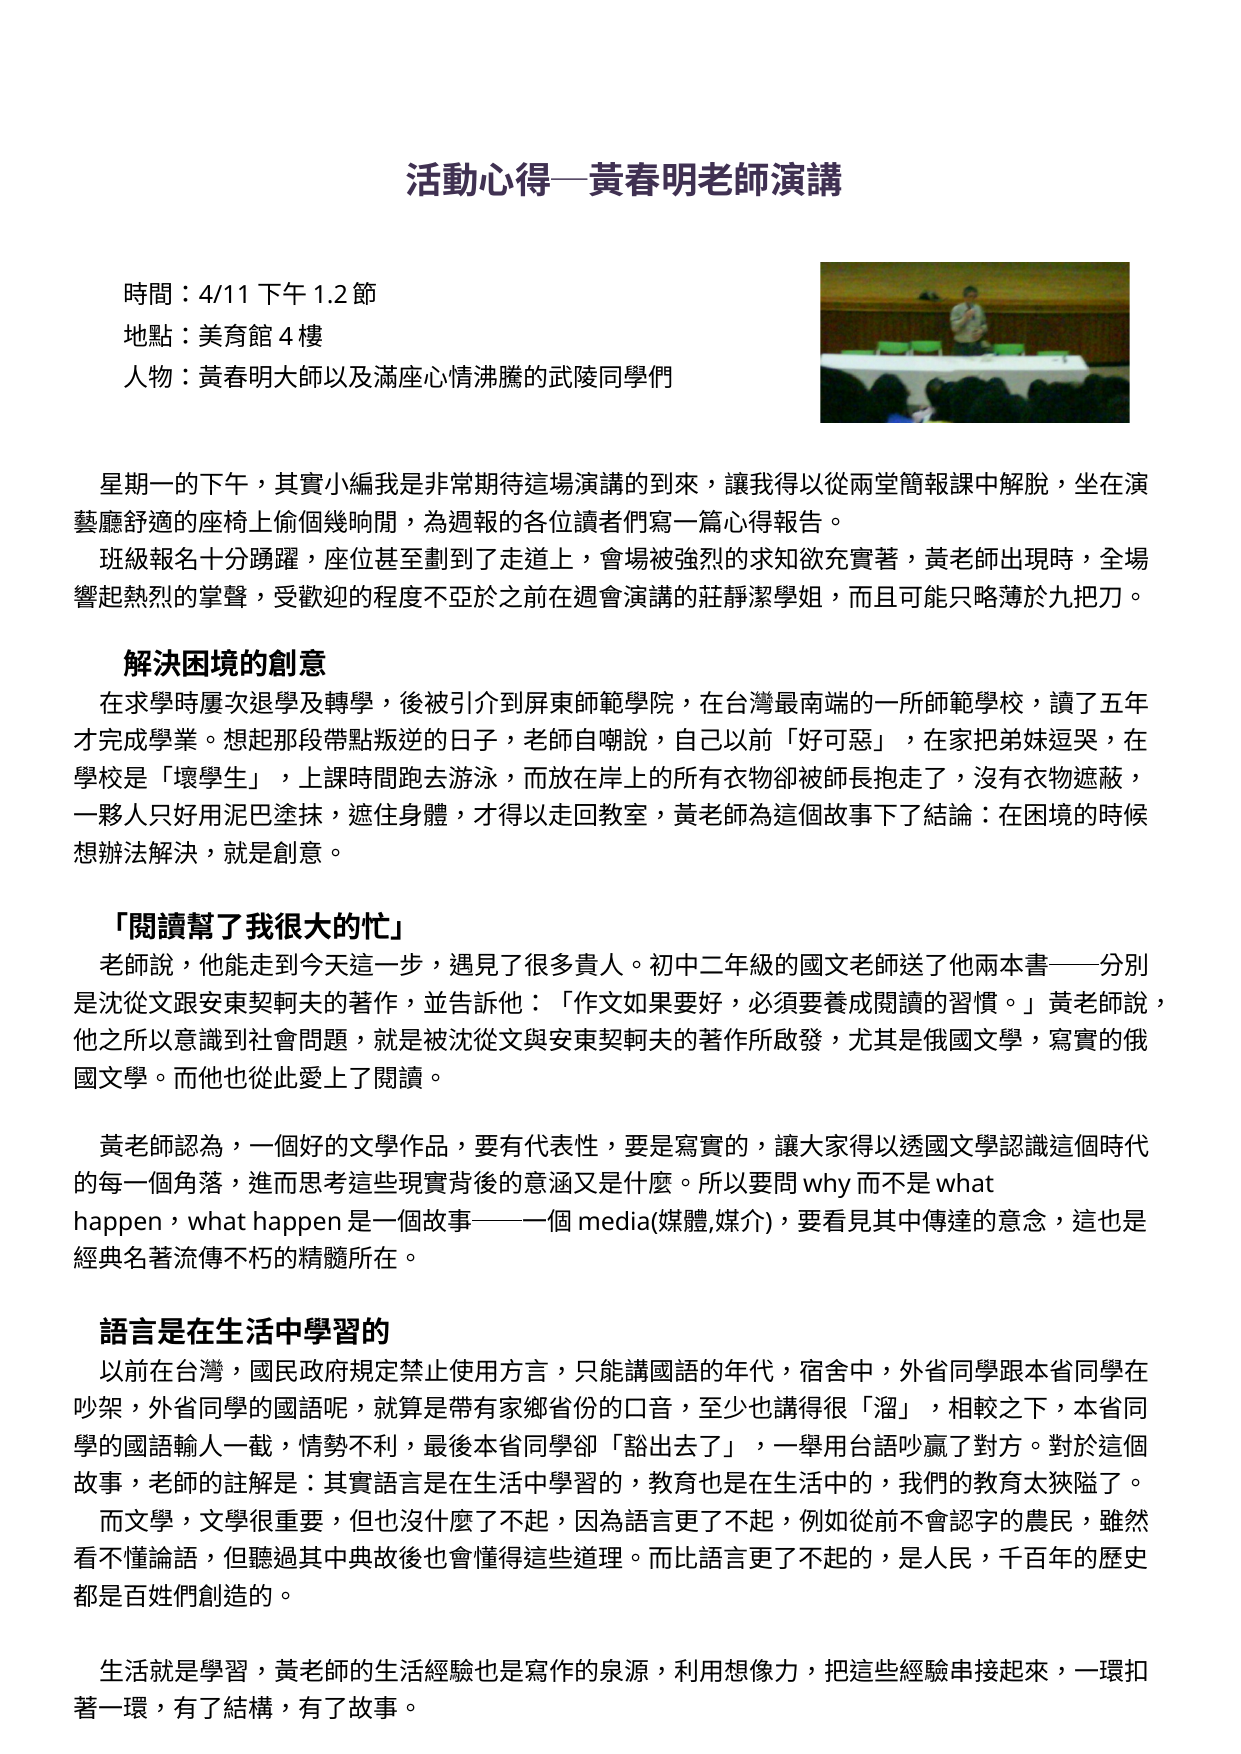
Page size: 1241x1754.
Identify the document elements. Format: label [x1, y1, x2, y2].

picture [820, 262, 1130, 423]
